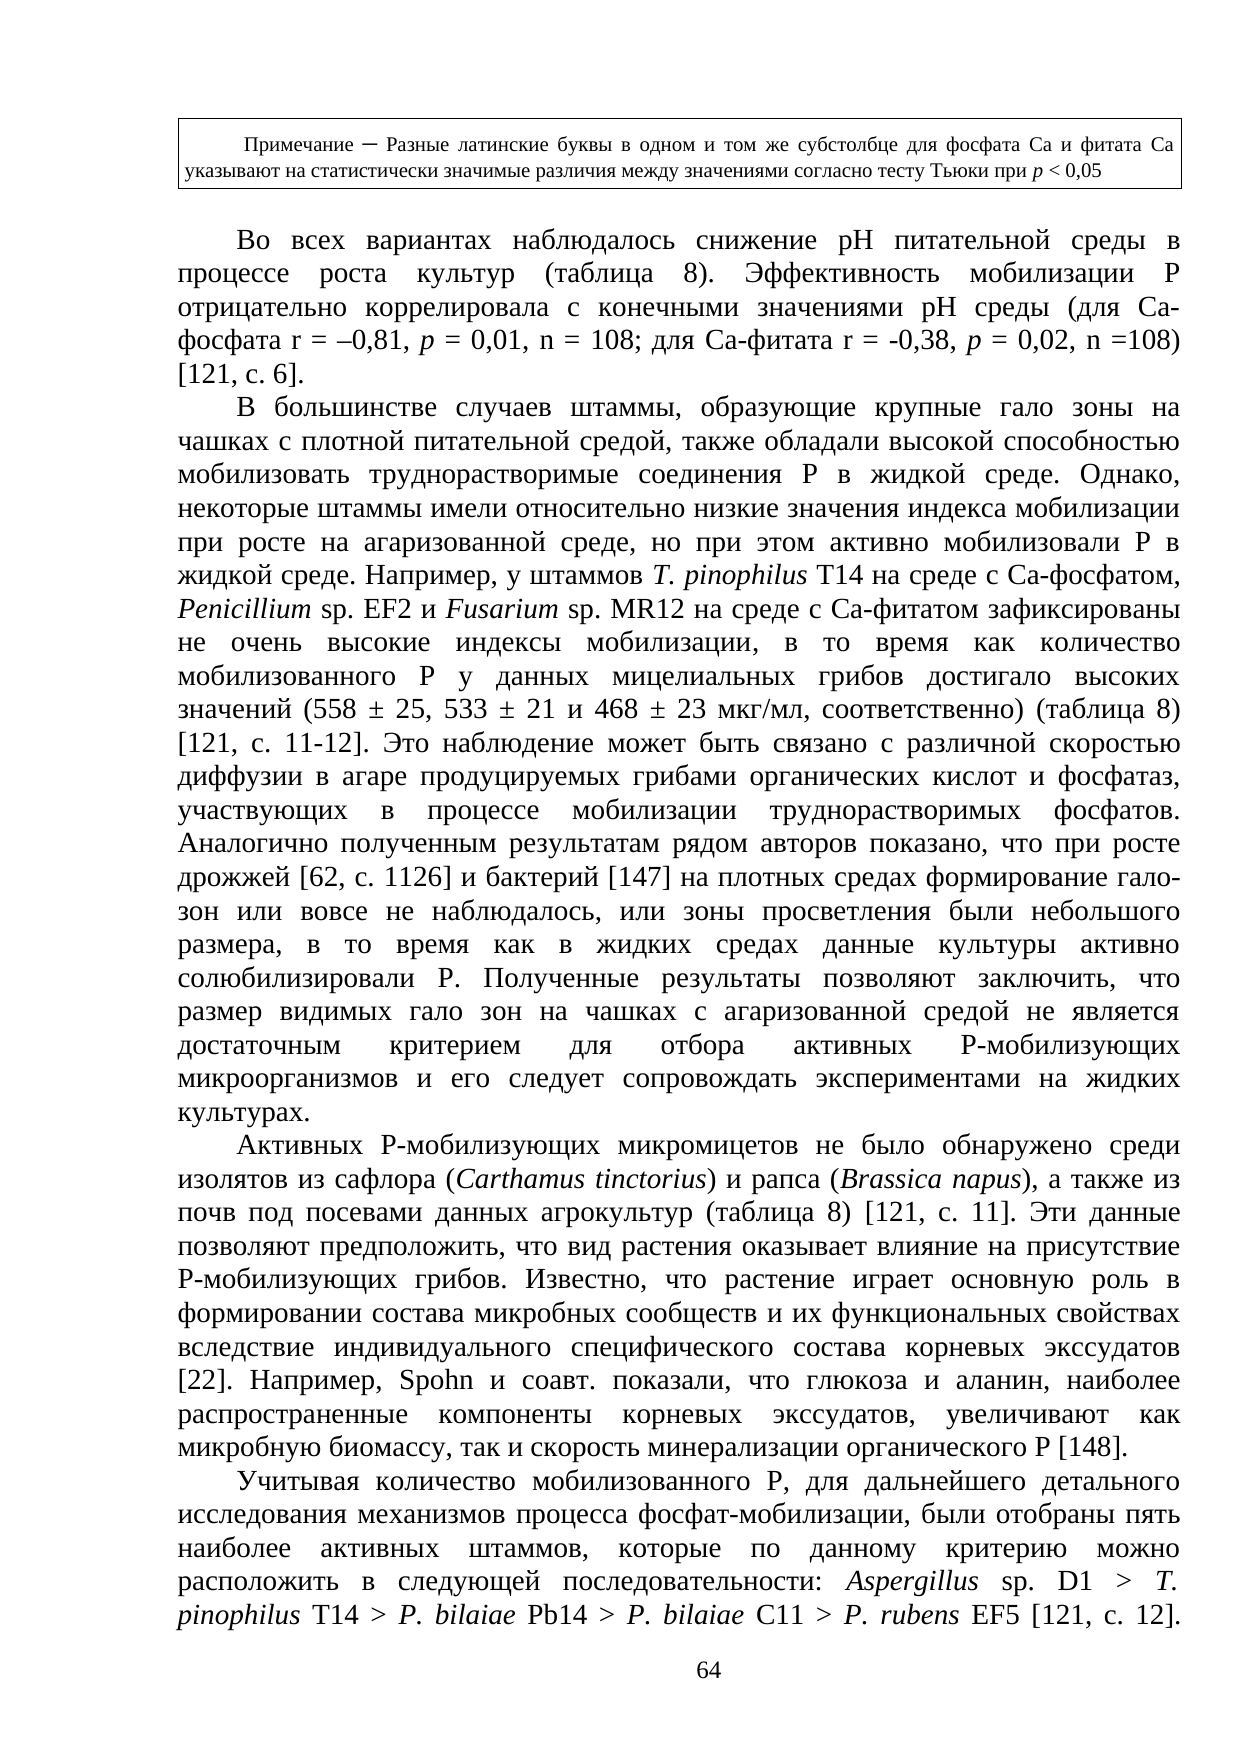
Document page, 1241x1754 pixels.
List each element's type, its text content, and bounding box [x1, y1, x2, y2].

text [177, 1463, 1181, 1631]
table_cell Примечание – Разные латинские буквы в одном и том же субстолбце для фосфата Са и фитата Са указывают на статистически значимые различия между значениями согласно тесту Тьюки при p < 0,05 [179, 119, 1181, 188]
text Во всех вариантах наблюдалось снижение рН питательной среды в процессе роста культур (таблица 8). Эффективность мобилизации Р отрицательно коррелировала с конечными значениями рН среды (для Са-фосфата r = –0,81, p = 0,01, n = 108; для Ca-фитата r = -0,38, p = 0,02, n =108) [121, с. 6]. [177, 222, 1181, 389]
text Активных Р-мобилизующих микромицетов не было обнаружено среди изолятов из сафлора (Carthamus tinctorius) и рапса (Brassica napus), а также из почв под посевами данных агрокультур (таблица 8) [121, c. 11]. Эти данные позволяют предположить, что вид растения оказывает влияние на присутствие P-мобилизующих грибов. Известно, что растение играет основную роль в формировании состава микробных сообществ и их функциональных свойствах вследствие индивидуального специфического состава корневых экссудатов [22]. Например, Spohn и соавт. показали, что глюкоза и аланин, наиболее распространенные компоненты корневых экссудатов, увеличивают как микробную биомассу, так и скорость минерализации органического Р [148]. [177, 1127, 1181, 1463]
text В большинстве случаев штаммы, образующие крупные гало зоны на чашках с плотной питательной средой, также обладали высокой способностью мобилизовать труднорастворимые соединения Р в жидкой среде. Однако, некоторые штаммы имели относительно низкие значения индекса мобилизации при росте на агаризованной среде, но при этом активно мобилизовали Р в жидкой среде. Например, у штаммов T. pinophilus T14 на среде с Са-фосфатом, Penicillium sp. EF2 и Fusarium sp. MR12 на среде с Са-фитатом зафиксированы не очень высокие индексы мобилизации, в то время как количество мобилизованного Р у данных мицелиальных грибов достигало высоких значений (558 ± 25, 533 ± 21 и 468 ± 23 мкг/мл, соответственно) (таблица 8) [121, с. 11-12]. Это наблюдение может быть связано с различной скоростью диффузии в агаре продуцируемых грибами органических кислот и фосфатаз, участвующих в процессе мобилизации труднорастворимых фосфатов. Аналогично полученным результатам рядом авторов показано, что при росте дрожжей [62, с. 1126] и бактерий [147] на плотных средах формирование гало-зон или вовсе не наблюдалось, или зоны просветления были небольшого размера, в то время как в жидких средах данные культуры активно солюбилизировали P. Полученные результаты позволяют заключить, что размер видимых гало зон на чашках с агаризованной средой не является достаточным критерием для отбора активных Р-мобилизующих микроорганизмов и его следует сопровождать экспериментами на жидких культурах. [177, 389, 1181, 1127]
